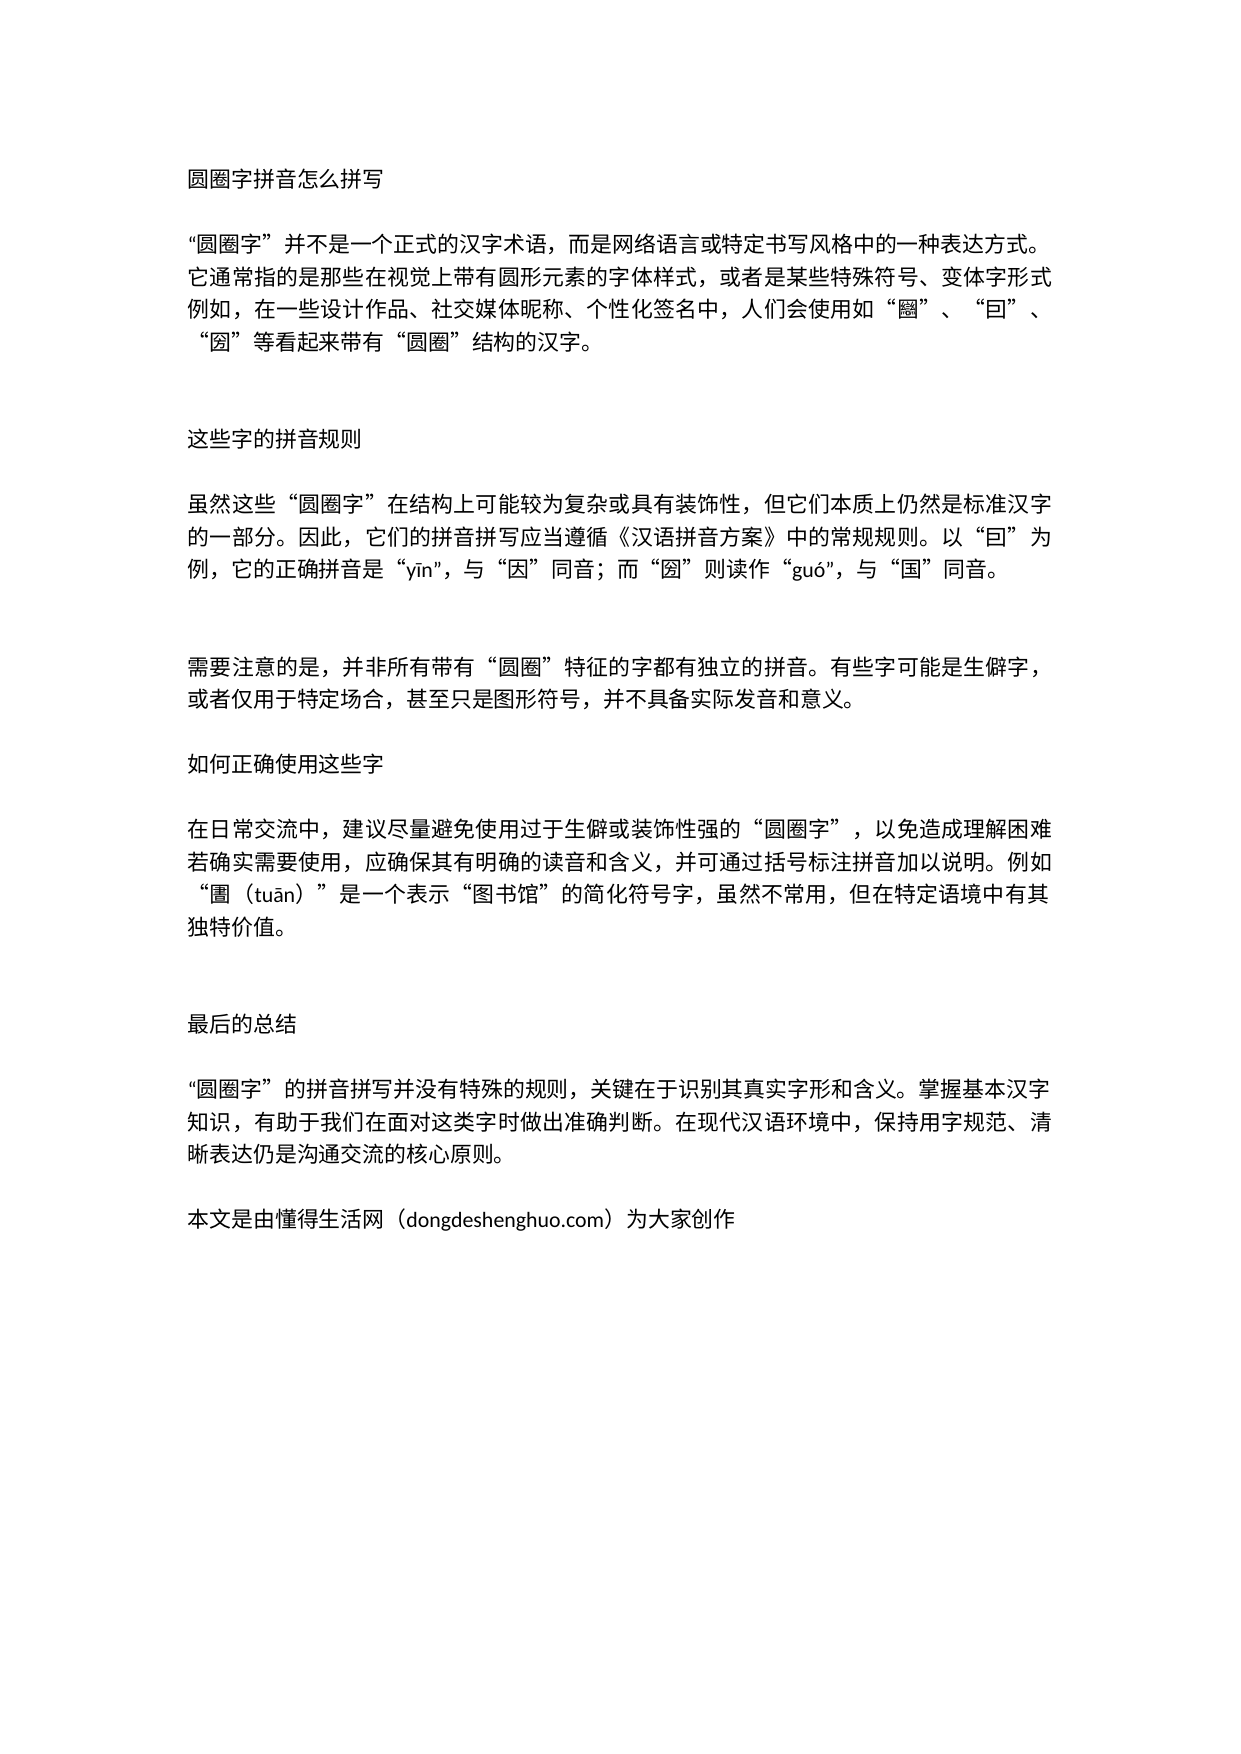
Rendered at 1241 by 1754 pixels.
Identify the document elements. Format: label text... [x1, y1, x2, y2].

text 这些字的拼音规则 [187, 422, 1053, 454]
text 在日常交流中，建议尽量避免使用过于生僻或装饰性强的“圆圈字”，以免造成理解困难。若确实需要使用，应确保其有明确的读音和含义，并可通过括号标注拼音加以说明。例如：“圕（tuān）”是一个表示“图书馆”的简化符号字，虽然不常用，但在特定语境中有其独特价值。 [187, 812, 1053, 942]
text 如何正确使用这些字 [187, 747, 1053, 779]
text “圆圈字”的拼音拼写并没有特殊的规则，关键在于识别其真实字形和含义。掌握基本汉字知识，有助于我们在面对这类字时做出准确判断。在现代汉语环境中，保持用字规范、清晰表达仍是沟通交流的核心原则。 [187, 1072, 1053, 1169]
text “圆圈字”并不是一个正式的汉字术语，而是网络语言或特定书写风格中的一种表达方式。它通常指的是那些在视觉上带有圆形元素的字体样式，或者是某些特殊符号、变体字形式。例如，在一些设计作品、社交媒体昵称、个性化签名中，人们会使用如“圝”、“囙”、“圀”等看起来带有“圆圈”结构的汉字。 [187, 227, 1053, 357]
text 本文是由懂得生活网（dongdeshenghuo.com）为大家创作 [187, 1202, 1053, 1234]
text 最后的总结 [187, 1007, 1053, 1039]
text 虽然这些“圆圈字”在结构上可能较为复杂或具有装饰性，但它们本质上仍然是标准汉字的一部分。因此，它们的拼音拼写应当遵循《汉语拼音方案》中的常规规则。以“囙”为例，它的正确拼音是“yīn”，与“因”同音；而“圀”则读作“guó”，与“国”同音。 [187, 487, 1053, 584]
text 需要注意的是，并非所有带有“圆圈”特征的字都有独立的拼音。有些字可能是生僻字，或者仅用于特定场合，甚至只是图形符号，并不具备实际发音和意义。 [187, 649, 1053, 714]
text 圆圈字拼音怎么拼写 [187, 162, 1053, 194]
